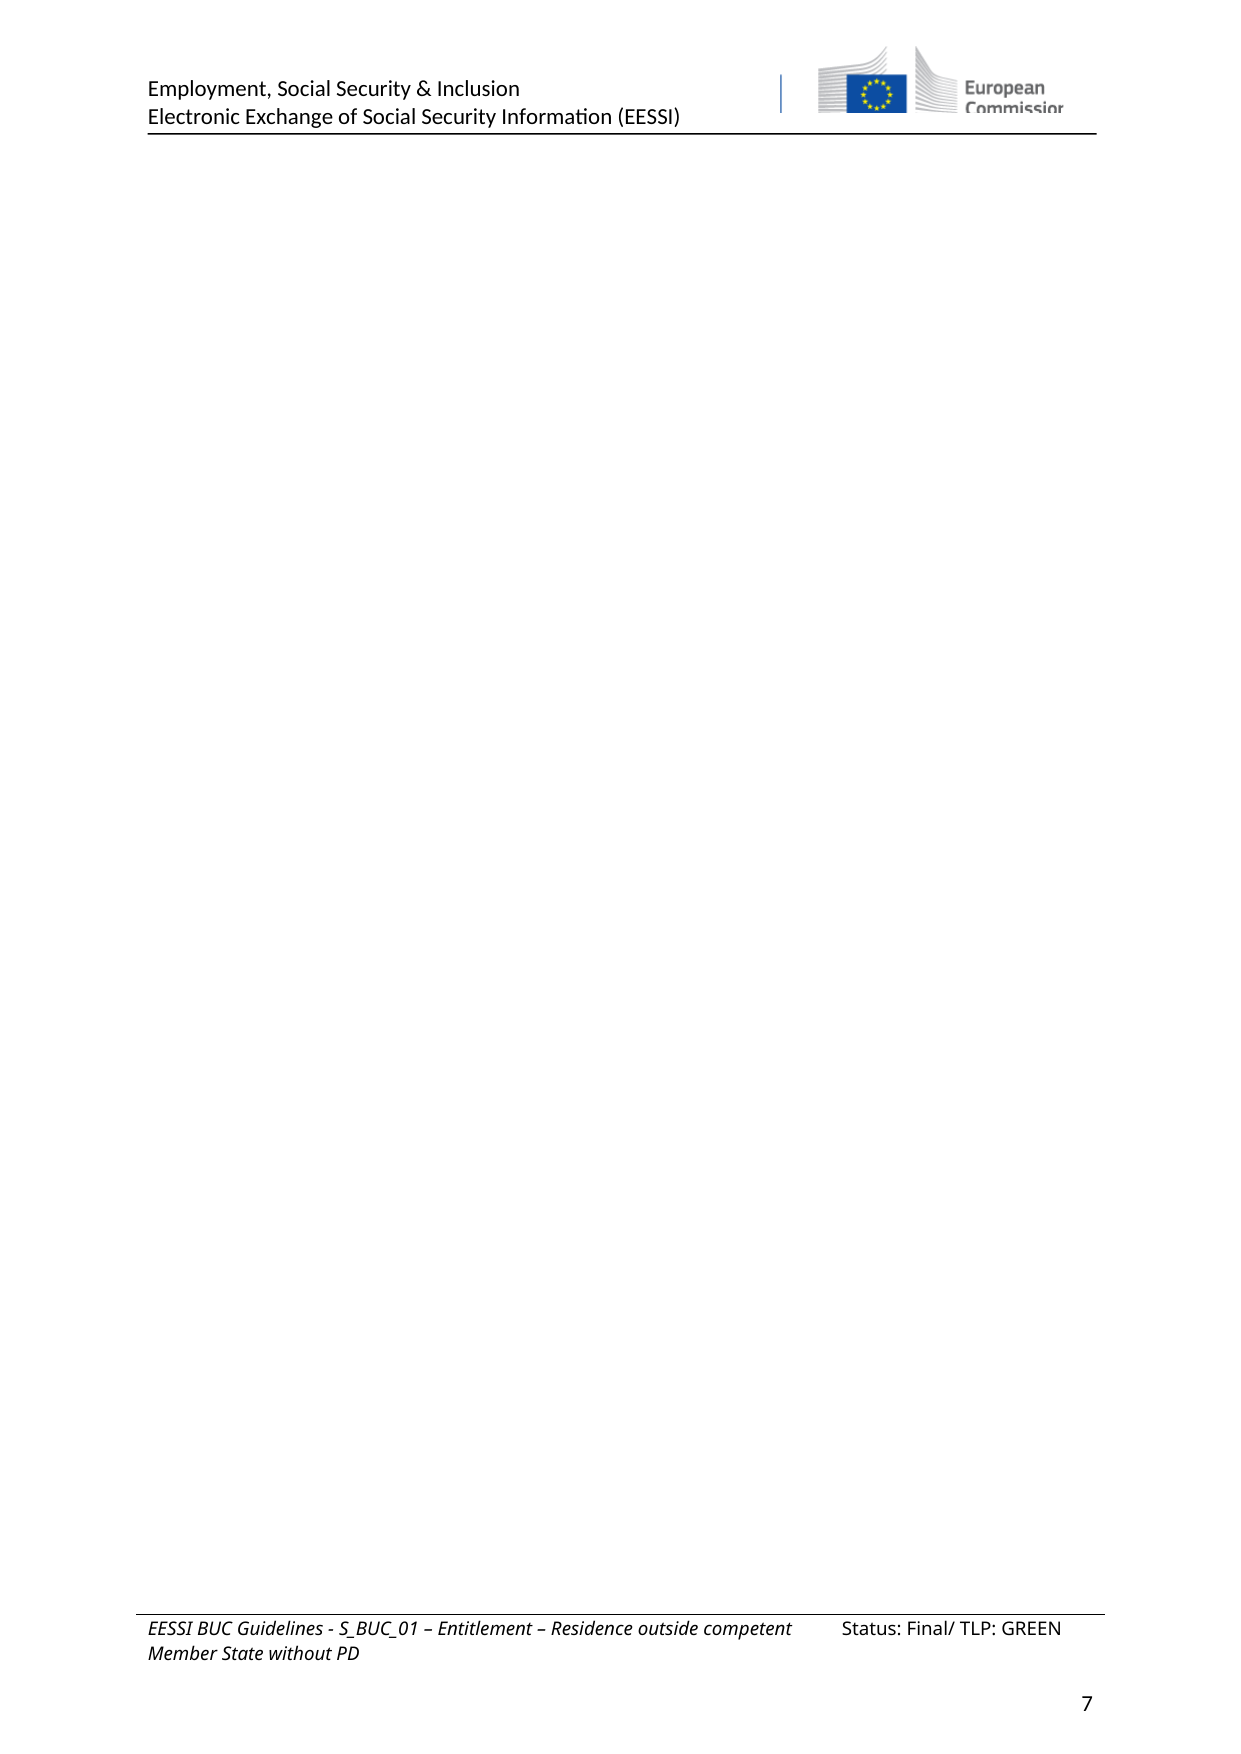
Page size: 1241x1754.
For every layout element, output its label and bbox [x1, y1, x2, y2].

picture [778, 46, 1063, 112]
